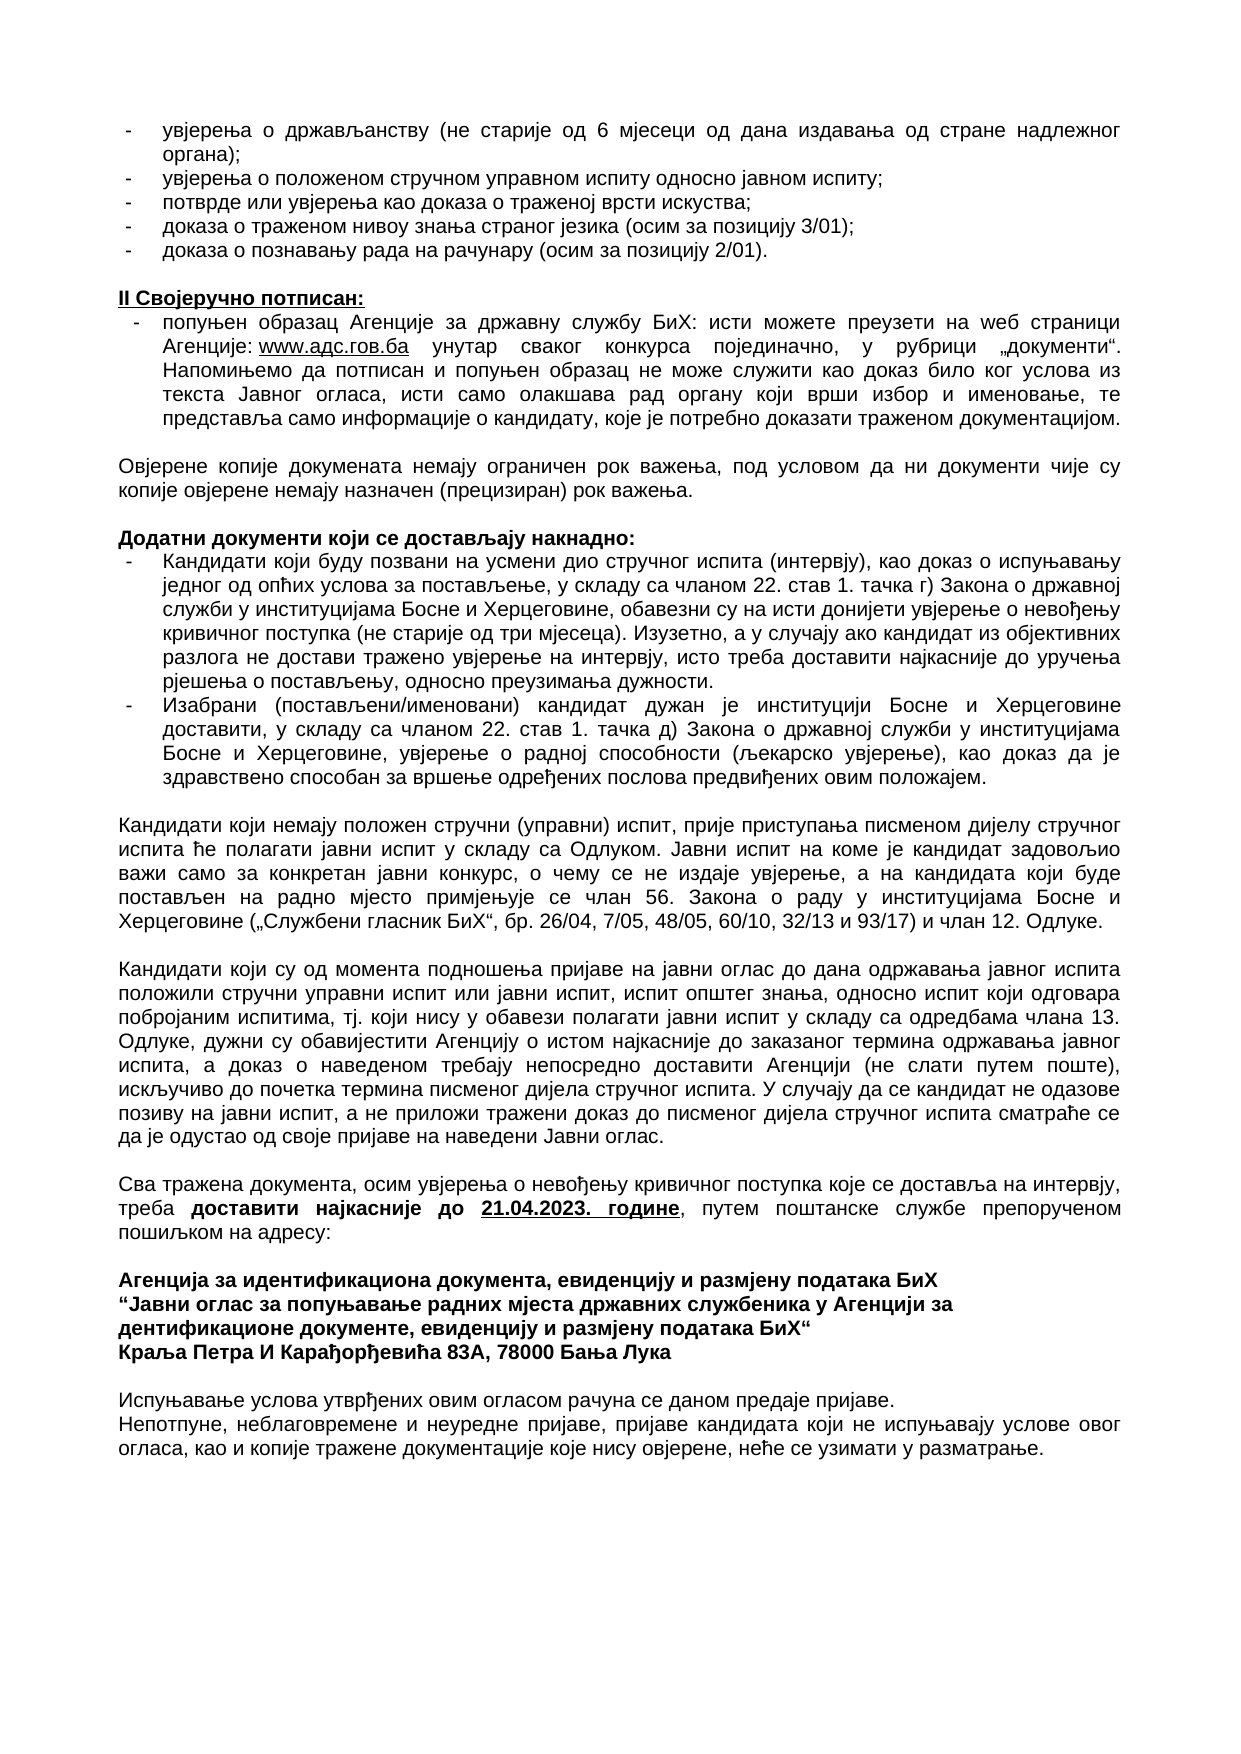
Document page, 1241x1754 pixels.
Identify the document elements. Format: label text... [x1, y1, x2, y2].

list увјерења о држављанству (не старије од 6 мјесеци од дана издавања од стране надлежног органа); [125, 118, 1122, 166]
list доказа о траженом нивоу знања страног језика (осим за позицију 3/01); [125, 214, 1122, 238]
list попуњен образац Агенције за државну службу БиХ: исти можете преузети на wеб страници Агенције: www.адс.гов.ба унутар сваког конкурса појединачно, у рубрици „документи“. Напомињемо да потписан и попуњен образац не може служити као доказ било ког услова из текста Јавног огласа, исти само олакшава рад органу који врши избор и именовање, те представља само информације о кандидату, које је потребно доказати траженом документацијом. [133, 310, 1122, 429]
list доказа о познавању рада на рачунару (осим за позицију 2/01). [125, 238, 1122, 262]
text Кандидати који немају положен стручни (управни) испит, прије приступања писменом дијелу стручног испита ће полагати јавни испит у складу са Одлуком. Јавни испит на коме је кандидат задовољио важи само за конкретан јавни конкурс, о чему се не издаје увјерење, а на кандидата који буде постављен на радно мјесто примјењује се члан 56. Закона о раду у институцијама Босне и Херцеговине („Службени гласник БиХ“, бр. 26/04, 7/05, 48/05, 60/10, 32/13 и 93/17) и члан 12. Одлуке. [118, 813, 1122, 933]
text Сва тражена документа, осим увјерења о невођењу кривичног поступка које се доставља на интервју, треба доставити најкасније до 21.04.2023. године, путем поштанске службе препорученом пошиљком на адресу: [118, 1172, 1122, 1244]
text Овјерене копије докумената немају ограничен рок важења, под условом да ни документи чије су копије овјерене немају назначен (прецизиран) рок важења. [118, 453, 1122, 501]
text Испуњавање услова утврђених овим огласом рачуна се даном предаје пријаве. [118, 1388, 1122, 1412]
text Кандидати који су од момента подношења пријаве на јавни оглас до дана одржавања јавног испита положили стручни управни испит или јавни испит, испит општег знања, односно испит који одговара побројаним испитима, тј. који нису у обавези полагати јавни испит у складу са одредбама члана 13. Одлуке, дужни су обавијестити Агенцију о истом најкасније до заказаног термина одржавања јавног испита, а доказ о наведеном требају непосредно доставити Агенцији (не слати путем поште), искључиво до почетка термина писменог дијела стручног испита. У случају да се кандидат не одазове позиву на јавни испит, а не приложи тражени доказ до писменог дијела стручног испита сматраће се да је одустао од своје пријаве на наведени Јавни оглас. [118, 957, 1122, 1148]
text Непотпуне, неблаговремене и неуредне пријаве, пријаве кандидата који не испуњавају услове овог огласа, као и копије тражене документације које нису овјерене, неће се узимати у разматрање. [118, 1412, 1122, 1460]
list Кандидати који буду позвани на усмени дио стручног испита (интервју), као доказ о испуњавању једног од опћих услова за постављење, у складу са чланом 22. став 1. тачка г) Закона о државној служби у институцијама Босне и Херцеговине, обавезни су на исти донијети увјерење о невођењу кривичног поступка (не старије од три мјесеца). Изузетно, а у случају ако кандидат из објективних разлога не достави тражено увјерење на интервју, исто треба доставити најкасније до уручења рјешења о постављењу, односно преузимања дужности. [125, 549, 1122, 693]
text “Јавни оглас за попуњавање радних мјеста државних службеника у Агенцији за дентификационе документе, евиденцију и размјену података БиХ“ [118, 1292, 1122, 1340]
text Додатни документи који се достављају накнадно: [118, 525, 1122, 549]
text Агенција за идентификациона документа, евиденцију и размјену података БиХ [118, 1268, 1122, 1292]
text Краља Петра И Карађорђевића 83А, 78000 Бања Лука [118, 1340, 1122, 1364]
list потврде или увјерења као доказа о траженој врсти искуства; [125, 190, 1122, 214]
list увјерења о положеном стручном управном испиту односно јавном испиту; [125, 166, 1122, 190]
list Изабрани (постављени/именовани) кандидат дужан је институцији Босне и Херцеговине доставити, у складу са чланом 22. став 1. тачка д) Закона о државној служби у институцијама Босне и Херцеговине, увјерење о радној способности (љекарско увјерење), као доказ да је здравствено способан за вршење одређених послова предвиђених овим положајем. [125, 693, 1122, 789]
text II Својеручно потписан: [118, 286, 1122, 310]
